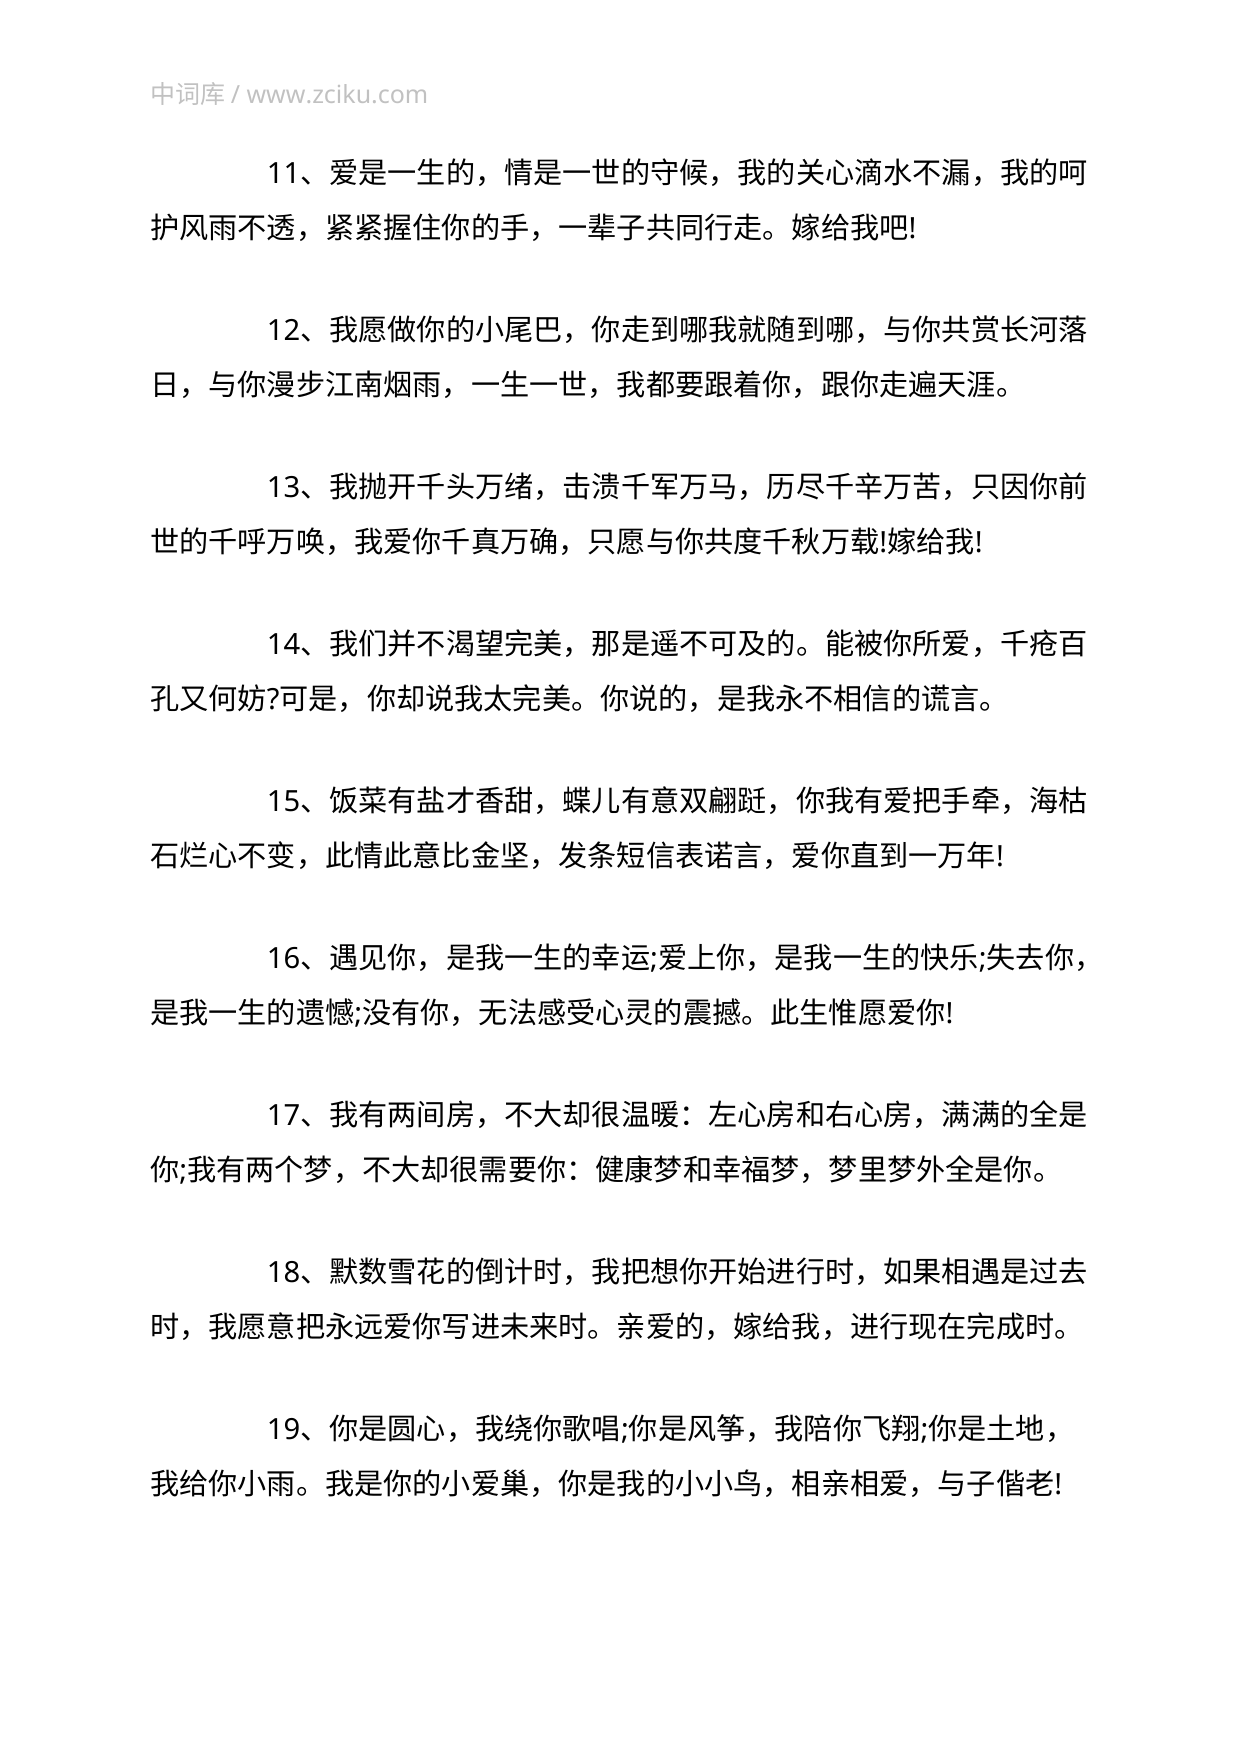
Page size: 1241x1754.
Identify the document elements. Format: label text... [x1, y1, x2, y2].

text 14、我们并不渴望完美，那是遥不可及的。能被你所爱，千疮百孔又何妨?可是，你却说我太完美。你说的，是我永不相信的谎言。 [150, 621, 1090, 718]
text 12、我愿做你的小尾巴，你走到哪我就随到哪，与你共赏长河落日，与你漫步江南烟雨，一生一世，我都要跟着你，跟你走遍天涯。 [150, 307, 1090, 404]
text 11、爱是一生的，情是一世的守候，我的关心滴水不漏，我的呵护风雨不透，紧紧握住你的手，一辈子共同行走。嫁给我吧! [150, 150, 1090, 247]
text 19、你是圆心，我绕你歌唱;你是风筝，我陪你飞翔;你是土地，我给你小雨。我是你的小爱巢，你是我的小小鸟，相亲相爱，与子偕老! [150, 1405, 1090, 1503]
text 16、遇见你，是我一生的幸运;爱上你，是我一生的快乐;失去你，是我一生的遗憾;没有你，无法感受心灵的震撼。此生惟愿爱你! [150, 935, 1090, 1032]
text 18、默数雪花的倒计时，我把想你开始进行时，如果相遇是过去时，我愿意把永远爱你写进未来时。亲爱的，嫁给我，进行现在完成时。 [150, 1249, 1090, 1346]
text 13、我抛开千头万绪，击溃千军万马，历尽千辛万苦，只因你前世的千呼万唤，我爱你千真万确，只愿与你共度千秋万载!嫁给我! [150, 464, 1090, 561]
text 17、我有两间房，不大却很温暖：左心房和右心房，满满的全是你;我有两个梦，不大却很需要你：健康梦和幸福梦，梦里梦外全是你。 [150, 1092, 1090, 1189]
text 15、饭菜有盐才香甜，蝶儿有意双翩跹，你我有爱把手牵，海枯石烂心不变，此情此意比金坚，发条短信表诺言，爱你直到一万年! [150, 778, 1090, 875]
